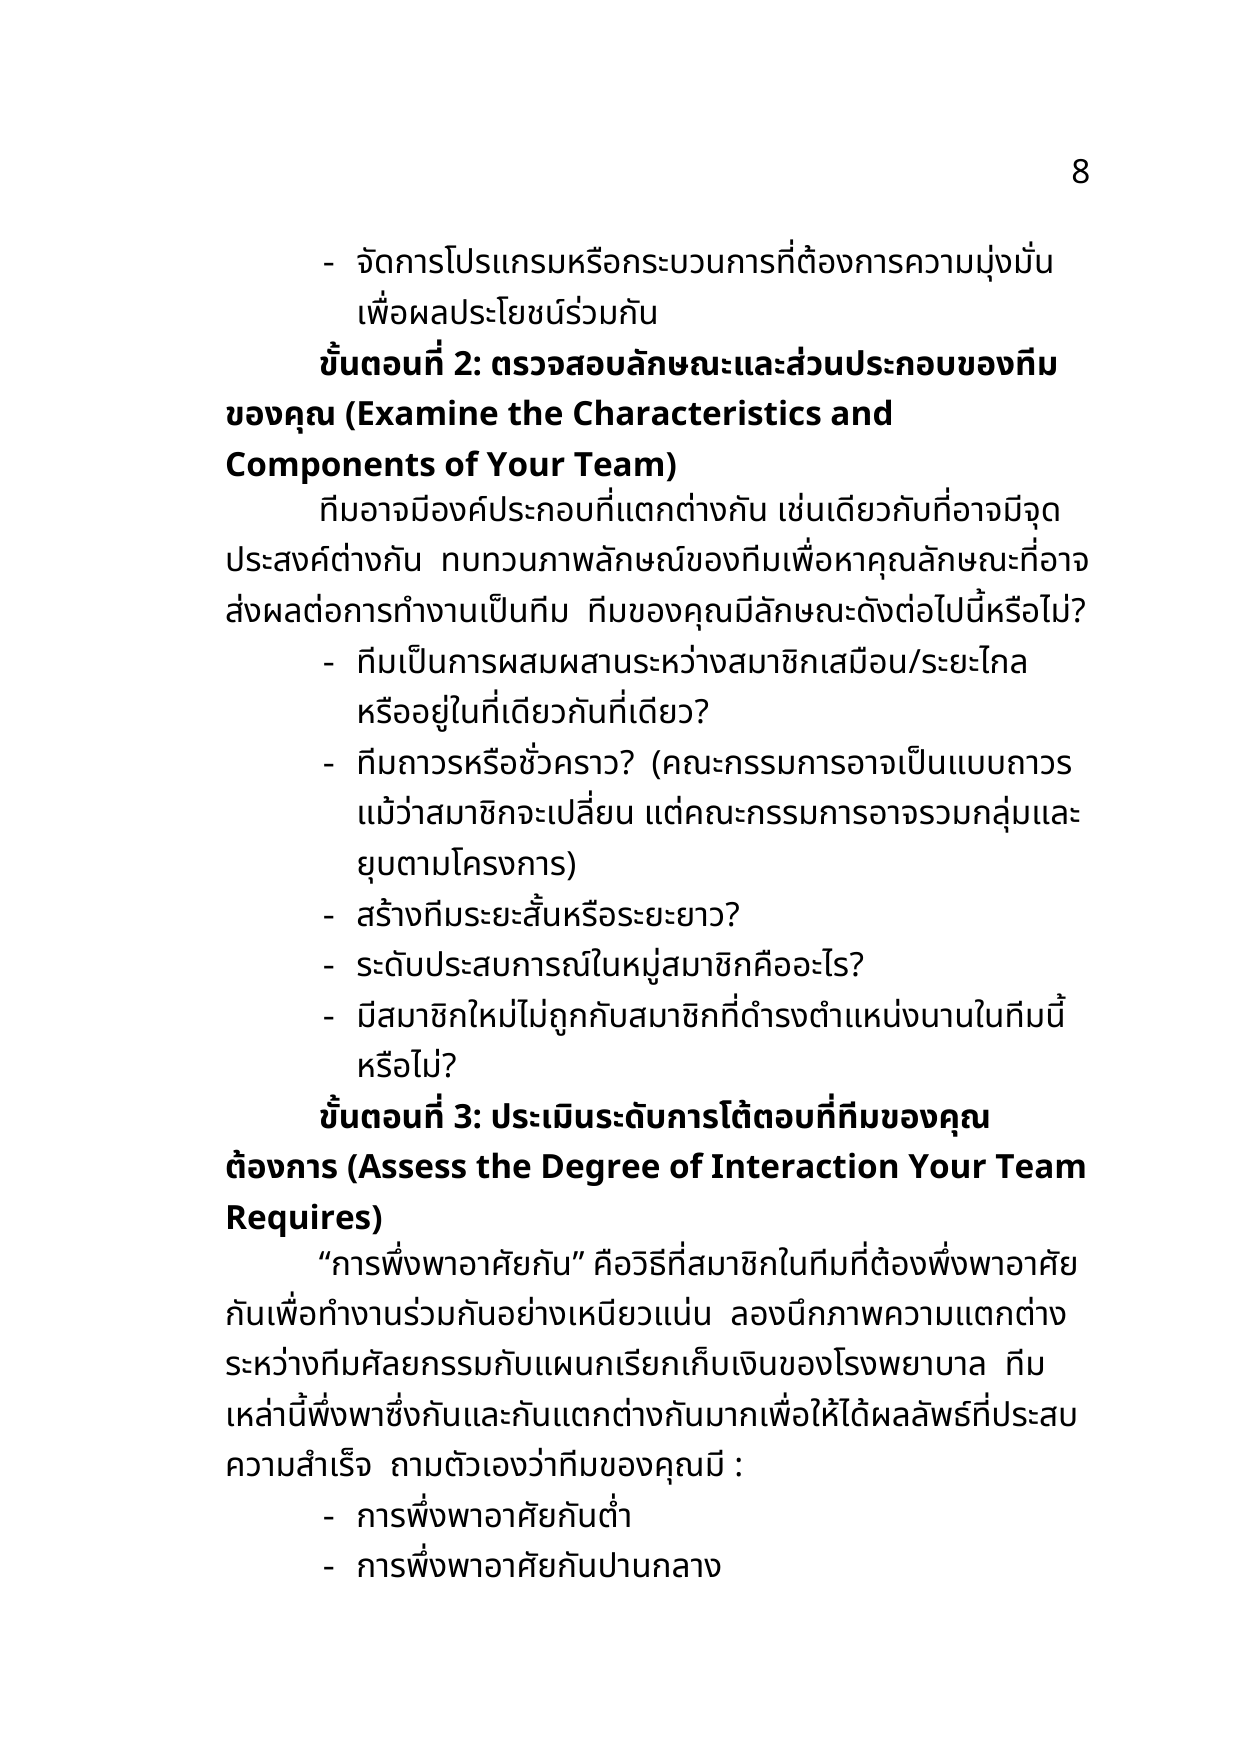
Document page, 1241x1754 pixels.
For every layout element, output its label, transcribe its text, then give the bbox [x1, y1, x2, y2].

text ทีมอาจมีองค์ประกอบที่แตกต่างกัน เช่นเดียวกับที่อาจมีจุดประสงค์ต่างกัน ทบทวนภาพลักษณ์ของทีมเพื่อหาคุณลักษณะที่อาจส่งผลต่อการทำงานเป็นทีม ทีมของคุณมีลักษณะดังต่อไปนี้หรือไม่? [225, 486, 1090, 637]
list สร้างทีมระยะสั้นหรือระยะยาว? [319, 890, 1090, 941]
list ทีมเป็นการผสมผสานระหว่างสมาชิกเสมือน/ระยะไกล หรืออยู่ในที่เดียวกันที่เดียว? [319, 637, 1090, 739]
list การพึ่งพาอาศัยกันปานกลาง [319, 1542, 1090, 1593]
list ระดับประสบการณ์ในหมู่สมาชิกคืออะไร? [319, 941, 1090, 992]
list ทีมถาวรหรือชั่วคราว? (คณะกรรมการอาจเป็นแบบถาวรแม้ว่าสมาชิกจะเปลี่ยน แต่คณะกรรมการอาจรวมกลุ่มและยุบตามโครงการ) [319, 739, 1090, 890]
text ขั้นตอนที่ 3: ประเมินระดับการโต้ตอบที่ทีมของคุณต้องการ (Assess the Degree of Interaction Your Team Requires) [225, 1093, 1090, 1239]
text “การพึ่งพาอาศัยกัน” คือวิธีที่สมาชิกในทีมที่ต้องพึ่งพาอาศัยกันเพื่อทำงานร่วมกันอย่างเหนียวแน่น ลองนึกภาพความแตกต่างระหว่างทีมศัลยกรรมกับแผนกเรียกเก็บเงินของโรงพยาบาล ทีมเหล่านี้พึ่งพาซึ่งกันและกันแตกต่างกันมากเพื่อให้ได้ผลลัพธ์ที่ประสบความสำเร็จ ถามตัวเองว่าทีมของคุณมี : [225, 1239, 1090, 1492]
list มีสมาชิกใหม่ไม่ถูกกับสมาชิกที่ดำรงตำแหน่งนานในทีมนี้หรือไม่? [319, 992, 1090, 1093]
list จัดการโปรแกรมหรือกระบวนการที่ต้องการความมุ่งมั่นเพื่อผลประโยชน์ร่วมกัน [319, 238, 1090, 339]
list การพึ่งพาอาศัยกันต่ำ [319, 1492, 1090, 1542]
text ขั้นตอนที่ 2: ตรวจสอบลักษณะและส่วนประกอบของทีมของคุณ (Examine the Characteristics and Components of Your Team) [225, 339, 1090, 486]
